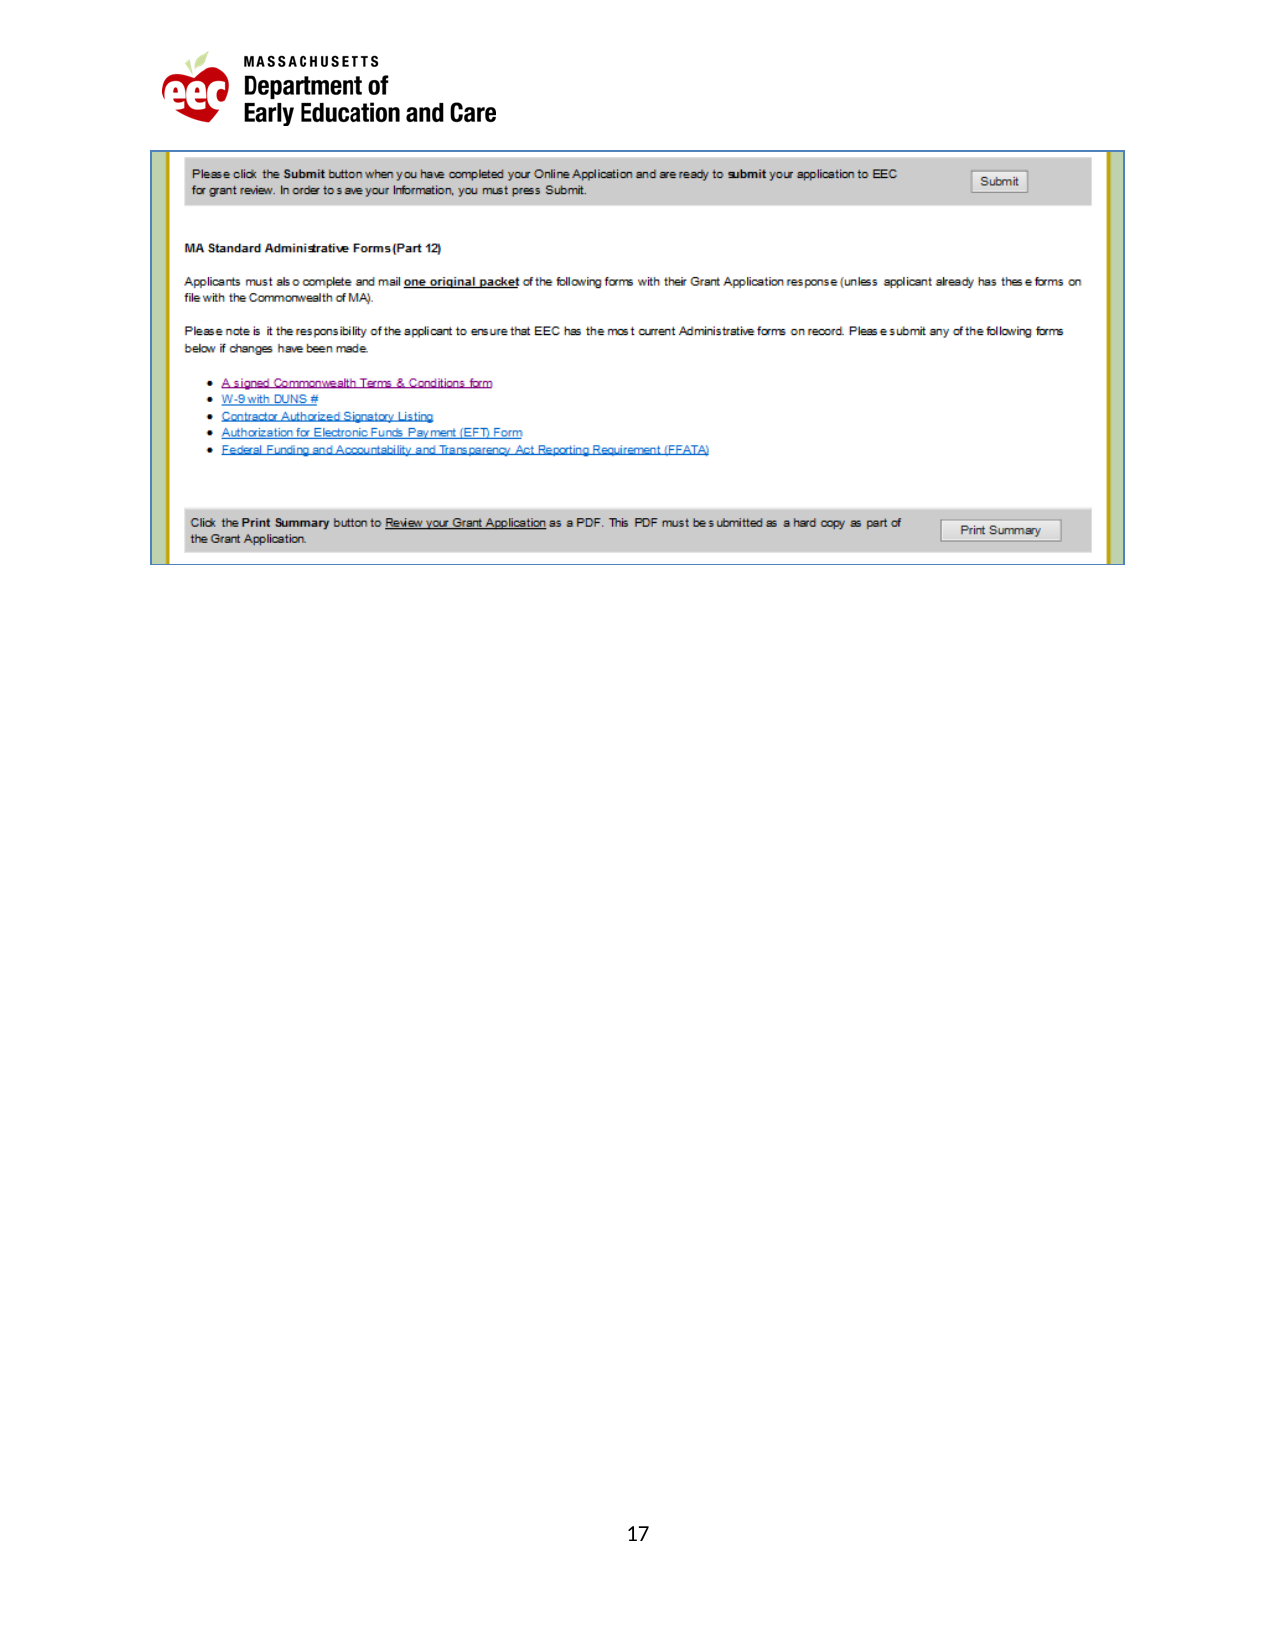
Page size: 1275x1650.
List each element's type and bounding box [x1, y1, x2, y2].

picture [152, 152, 1123, 564]
picture [157, 45, 500, 128]
